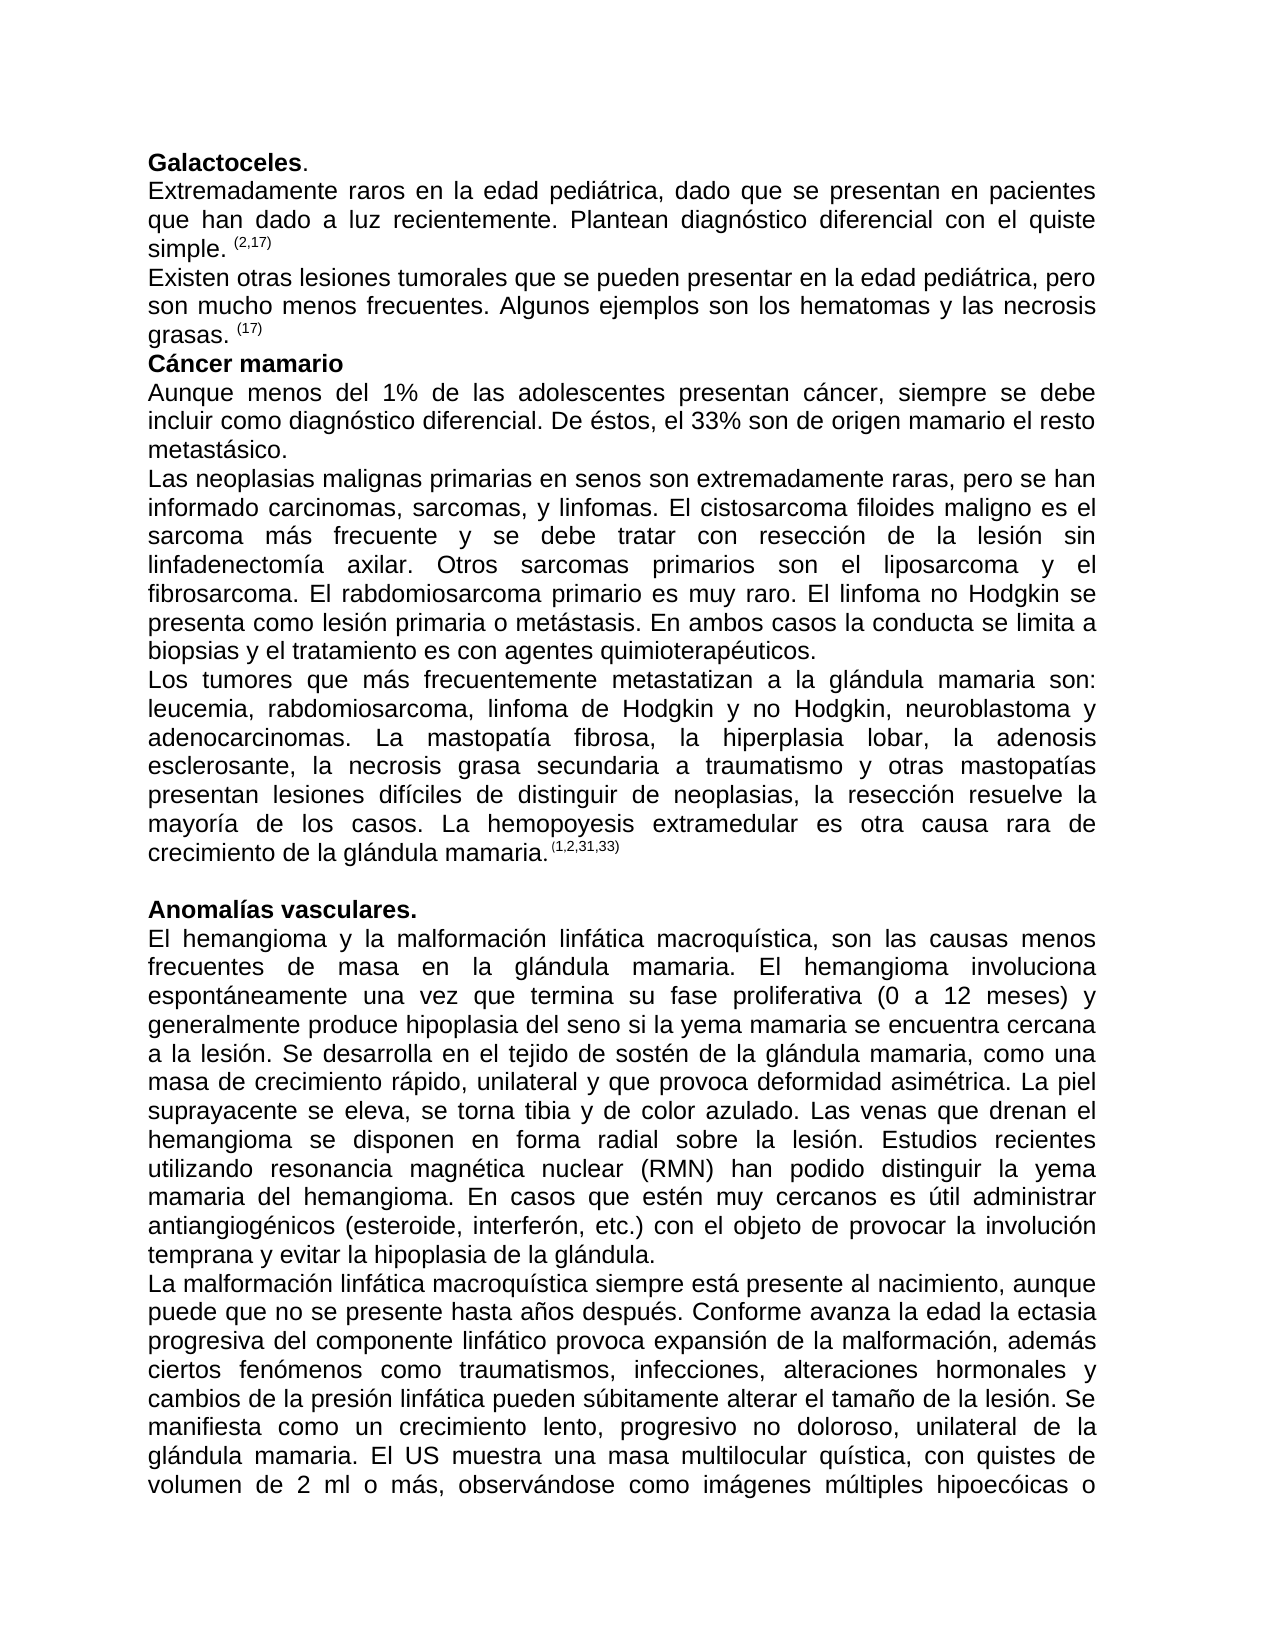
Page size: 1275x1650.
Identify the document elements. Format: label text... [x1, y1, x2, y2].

text Extremadamente raros en la edad pediátrica, dado que se presentan en pacientes que han dado a luz recientemente. Plantean diagnóstico diferencial con el quiste simple. (2,17) [148, 176, 1098, 263]
text Aunque menos del 1% de las adolescentes presentan cáncer, siempre se debe incluir como diagnóstico diferencial. De éstos, el 33% son de origen mamario el resto metastásico. [148, 378, 1098, 464]
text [148, 1268, 1098, 1498]
text Cáncer mamario [148, 349, 1098, 378]
text El hemangioma y la malformación linfática macroquística, son las causas menos frecuentes de masa en la glándula mamaria. El hemangioma involuciona espontáneamente una vez que termina su fase proliferativa (0 a 12 meses) y generalmente produce hipoplasia del seno si la yema mamaria se encuentra cercana a la lesión. Se desarrolla en el tejido de sostén de la glándula mamaria, como una masa de crecimiento rápido, unilateral y que provoca deformidad asimétrica. La piel suprayacente se eleva, se torna tibia y de color azulado. Las venas que drenan el hemangioma se disponen en forma radial sobre la lesión. Estudios recientes utilizando resonancia magnética nuclear (RMN) han podido distinguir la yema mamaria del hemangioma. En casos que estén muy cercanos es útil administrar antiangiogénicos (esteroide, interferón, etc.) con el objeto de provocar la involución temprana y evitar la hipoplasia de la glándula. [148, 923, 1098, 1268]
text Anomalías vasculares. [148, 895, 1098, 923]
text Los tumores que más frecuentemente metastatizan a la glándula mamaria son: leucemia, rabdomiosarcoma, linfoma de Hodgkin y no Hodgkin, neuroblastoma y adenocarcinomas. La mastopatía fibrosa, la hiperplasia lobar, la adenosis esclerosante, la necrosis grasa secundaria a traumatismo y otras mastopatías presentan lesiones difíciles de distinguir de neoplasias, la resección resuelve la mayoría de los casos. La hemopoyesis extramedular es otra causa rara de crecimiento de la glándula mamaria. (1,2,31,33) [148, 665, 1098, 867]
text Existen otras lesiones tumorales que se pueden presentar en la edad pediátrica, pero son mucho menos frecuentes. Algunos ejemplos son los hematomas y las necrosis grasas. (17) [148, 263, 1098, 349]
text Las neoplasias malignas primarias en senos son extremadamente raras, pero se han informado carcinomas, sarcomas, y linfomas. El cistosarcoma filoides maligno es el sarcoma más frecuente y se debe tratar con resección de la lesión sin linfadenectomía axilar. Otros sarcomas primarios son el liposarcoma y el fibrosarcoma. El rabdomiosarcoma primario es muy raro. El linfoma no Hodgkin se presenta como lesión primaria o metástasis. En ambos casos la conducta se limita a biopsias y el tratamiento es con agentes quimioterapéuticos. [148, 464, 1098, 665]
text Galactoceles. [148, 148, 1098, 176]
